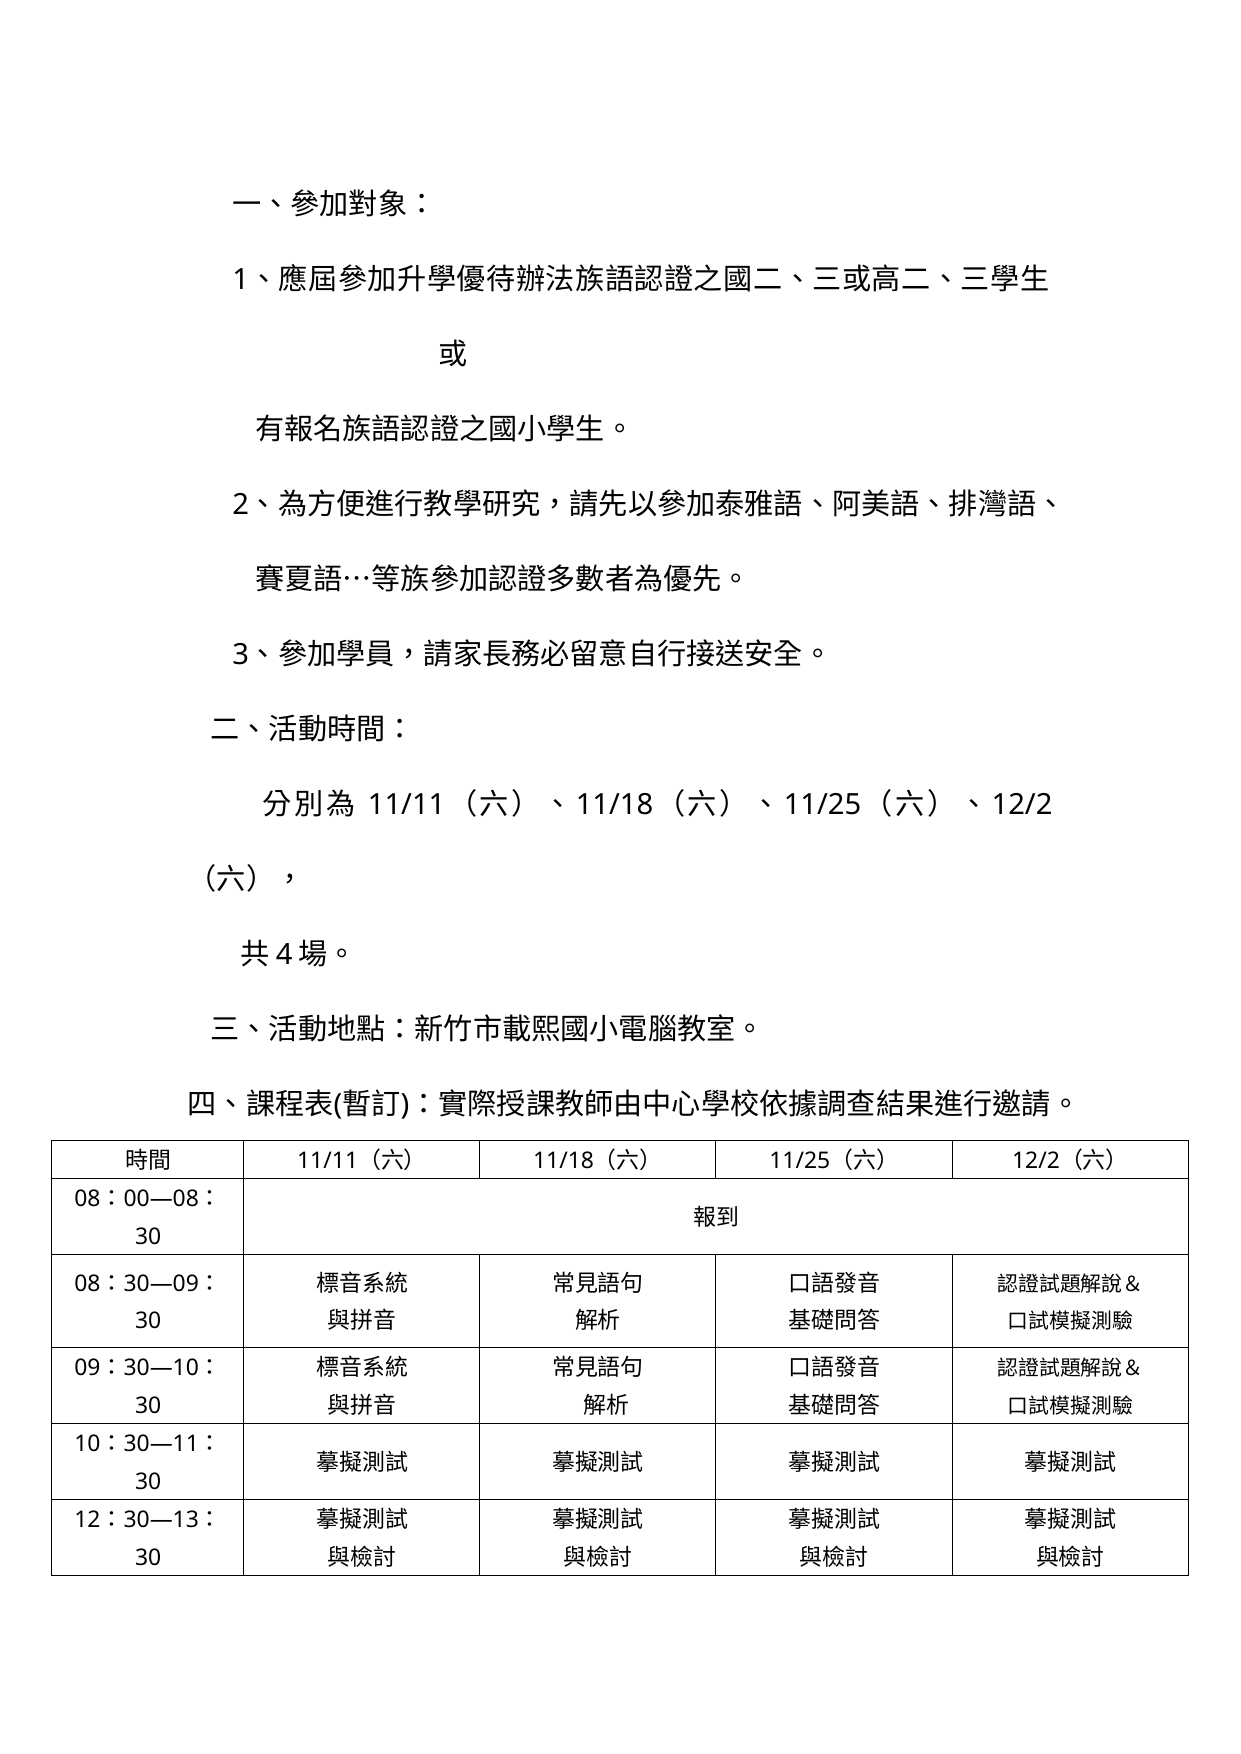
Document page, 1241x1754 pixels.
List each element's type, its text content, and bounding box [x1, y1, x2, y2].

text 三、活動地點：新竹市載熙國小電腦教室。 [187, 989, 1053, 1064]
table_header 11/11（六） [244, 1141, 479, 1178]
table_cell 口語發音 基礎問答 [716, 1348, 952, 1423]
table_cell 摹擬測試 [244, 1424, 479, 1499]
text 有報名族語認證之國小學生。 [232, 389, 1053, 464]
table_cell 摹擬測試 [953, 1424, 1188, 1499]
table_cell 摹擬測試 與檢討 [244, 1500, 479, 1575]
table_cell 常見語句 解析 [480, 1255, 715, 1347]
table_cell 口語發音 基礎問答 [716, 1255, 952, 1347]
table_cell 摹擬測試 與檢討 [716, 1500, 952, 1575]
table_cell 標音系統 與拼音 [244, 1255, 479, 1347]
table_header 11/18（六） [480, 1141, 715, 1178]
table_cell 09：30—10：30 [52, 1348, 243, 1423]
text 四、課程表(暫訂)：實際授課教師由中心學校依據調查結果進行邀請。 [187, 1064, 1053, 1139]
table_cell 08：00—08：30 [52, 1179, 243, 1254]
table_cell 報到 [244, 1179, 1188, 1254]
text 賽夏語…等族參加認證多數者為優先。 [232, 539, 1053, 614]
text 1、應屆參加升學優待辦法族語認證之國二、三或高二、三學生或 [232, 239, 1053, 389]
table_cell 08：30—09：30 [52, 1255, 243, 1347]
table_cell 12：30—13：30 [52, 1500, 243, 1575]
table_cell 認證試題解說＆ 口試模擬測驗 [953, 1348, 1188, 1423]
table_cell 摹擬測試 [480, 1424, 715, 1499]
table_header 11/25（六） [716, 1141, 952, 1178]
text 二、活動時間： [187, 689, 1053, 764]
table_cell 常見語句 解析 [480, 1348, 715, 1423]
table_cell 認證試題解說＆ 口試模擬測驗 [953, 1255, 1188, 1347]
table_cell 標音系統 與拼音 [244, 1348, 479, 1423]
text 一、參加對象： [232, 164, 1053, 239]
table_cell 摹擬測試 [716, 1424, 952, 1499]
table_cell 摹擬測試 與檢討 [953, 1500, 1188, 1575]
text 共4場。 [187, 914, 1053, 989]
text 2、為方便進行教學研究，請先以參加泰雅語、阿美語、排灣語、 [232, 464, 1053, 539]
text 分別為 11/11（六）、11/18（六）、11/25（六）、12/2（六）， [187, 764, 1053, 914]
table_cell 摹擬測試 與檢討 [480, 1500, 715, 1575]
table_header 12/2（六） [953, 1141, 1188, 1178]
table_cell 10：30—11：30 [52, 1424, 243, 1499]
text 3、參加學員，請家長務必留意自行接送安全。 [232, 614, 1053, 689]
table_header 時間 [52, 1141, 243, 1178]
